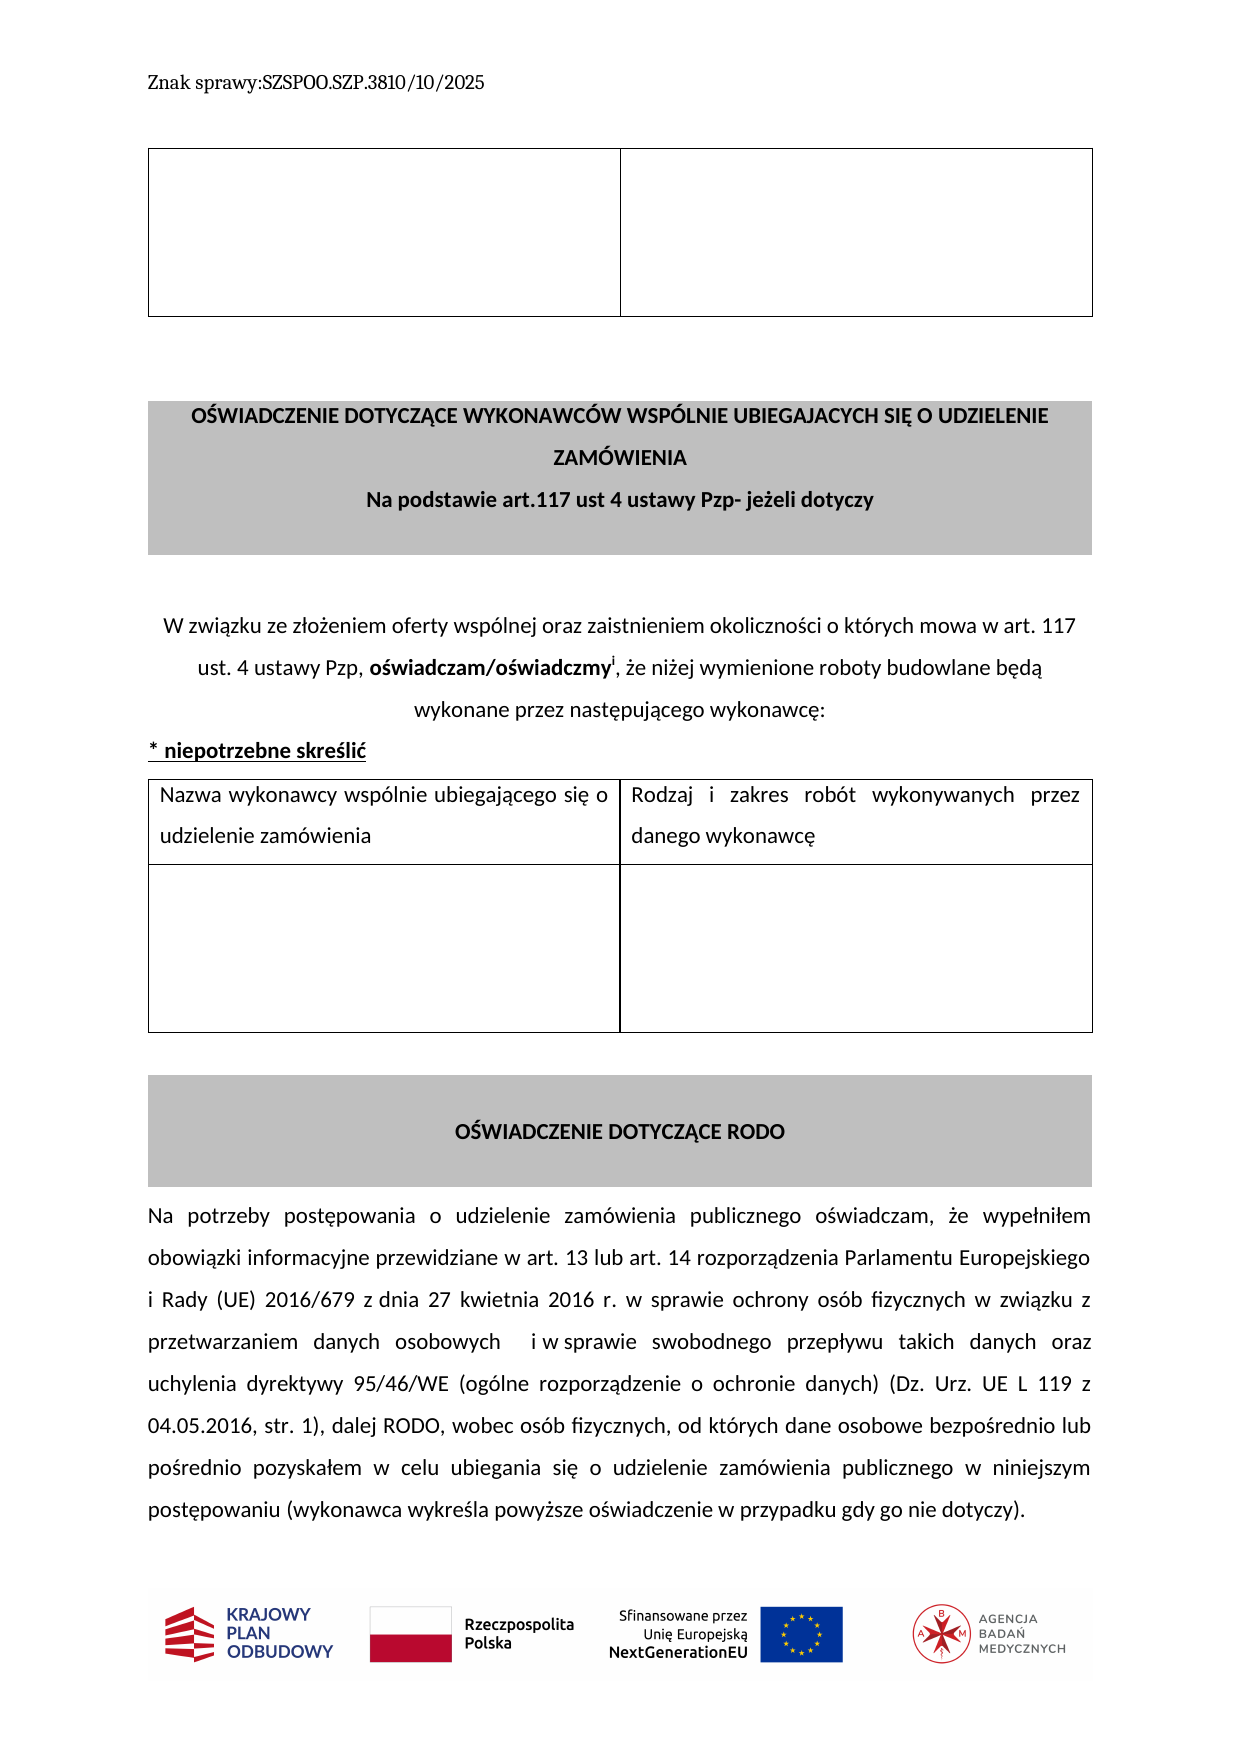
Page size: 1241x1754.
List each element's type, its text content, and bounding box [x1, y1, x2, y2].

table_cell [149, 149, 620, 316]
table_cell [149, 865, 619, 1032]
table_header Nazwa wykonawcy wspólnie ubiegającego się o udzielenie zamówienia [149, 780, 619, 864]
table_cell [621, 149, 1092, 316]
picture [147, 1588, 1093, 1681]
table_cell [621, 865, 1092, 1032]
text Na podstawie art.117 ust 4 ustawy Pzp- jeżeli dotyczy [148, 485, 1092, 513]
text * niepotrzebne skreślić [148, 737, 1092, 765]
text OŚWIADCZENIE DOTYCZĄCE RODO [148, 1117, 1092, 1145]
text Na potrzeby postępowania o udzielenie zamówienia publicznego oświadczam, że wypełniłem obowiązki informacyjne przewidziane w art. 13 lub art. 14 rozporządzenia Parlamentu Europejskiego i Rady (UE) 2016/679 z dnia 27 kwietnia 2016 r. w sprawie ochrony osób fizycznych w związku z przetwarzaniem danych osobowych i w sprawie swobodnego przepływu takich danych oraz uchylenia dyrektywy 95/46/WE (ogólne rozporządzenie o ochronie danych) (Dz. Urz. UE L 119 z 04.05.2016, str. 1), dalej RODO, wobec osób fizycznych, od których dane osobowe bezpośrednio lub pośrednio pozyskałem w celu ubiegania się o udzielenie zamówienia publicznego w niniejszym postępowaniu (wykonawca wykreśla powyższe oświadczenie w przypadku gdy go nie dotyczy). [148, 1201, 1092, 1523]
text OŚWIADCZENIE DOTYCZĄCE WYKONAWCÓW WSPÓLNIE UBIEGAJACYCH SIĘ O UDZIELENIE ZAMÓWIENIA [148, 401, 1092, 471]
table_header Rodzaj i zakres robót wykonywanych przez danego wykonawcę [621, 780, 1092, 864]
text W związku ze złożeniem oferty wspólnej oraz zaistnieniem okoliczności o których mowa w art. 117 ust. 4 ustawy Pzp, oświadczam/oświadczmy, że niżej wymienione roboty budowlane będą wykonane przez następującego wykonawcę: [148, 611, 1092, 723]
